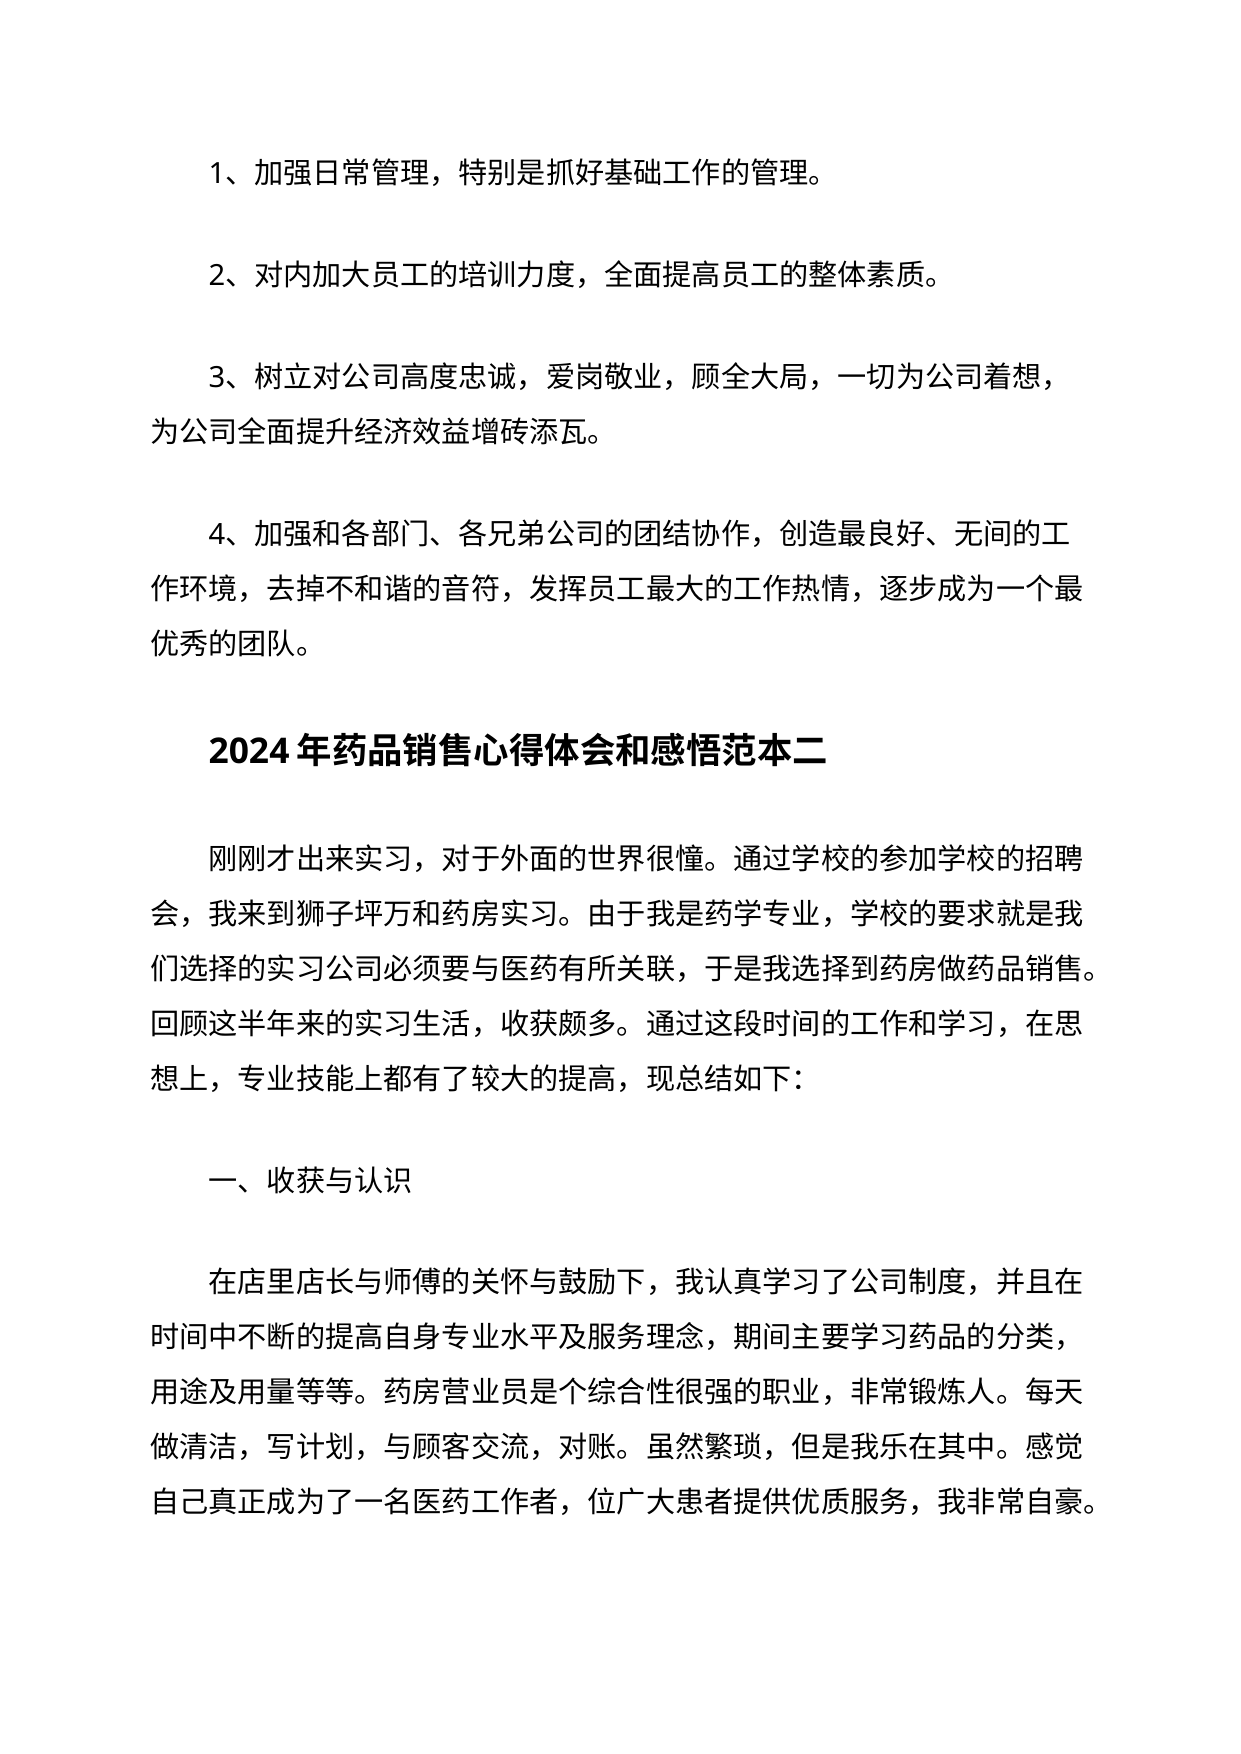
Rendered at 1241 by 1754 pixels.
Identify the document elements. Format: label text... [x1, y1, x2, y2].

text 2、对内加大员工的培训力度，全面提高员工的整体素质。 [150, 252, 1090, 294]
text 1、加强日常管理，特别是抓好基础工作的管理。 [150, 150, 1090, 192]
text 3、树立对公司高度忠诚，爱岗敬业，顾全大局，一切为公司着想，为公司全面提升经济效益增砖添瓦。 [150, 354, 1090, 451]
text 在店里店长与师傅的关怀与鼓励下，我认真学习了公司制度，并且在时间中不断的提高自身专业水平及服务理念，期间主要学习药品的分类，用途及用量等等。药房营业员是个综合性很强的职业，非常锻炼人。每天做清洁，写计划，与顾客交流，对账。虽然繁琐，但是我乐在其中。感觉自己真正成为了一名医药工作者，位广大患者提供优质服务，我非常自豪。 [150, 1259, 1090, 1521]
text 一、收获与认识 [150, 1157, 1090, 1199]
text 4、加强和各部门、各兄弟公司的团结协作，创造最良好、无间的工作环境，去掉不和谐的音符，发挥员工最大的工作热情，逐步成为一个最优秀的团队。 [150, 511, 1090, 663]
text 刚刚才出来实习，对于外面的世界很憧。通过学校的参加学校的招聘会，我来到狮子坪万和药房实习。由于我是药学专业，学校的要求就是我们选择的实习公司必须要与医药有所关联，于是我选择到药房做药品销售。回顾这半年来的实习生活，收获颇多。通过这段时间的工作和学习，在思想上，专业技能上都有了较大的提高，现总结如下： [150, 836, 1090, 1098]
text 2024年药品销售心得体会和感悟范本二 [150, 722, 1090, 774]
